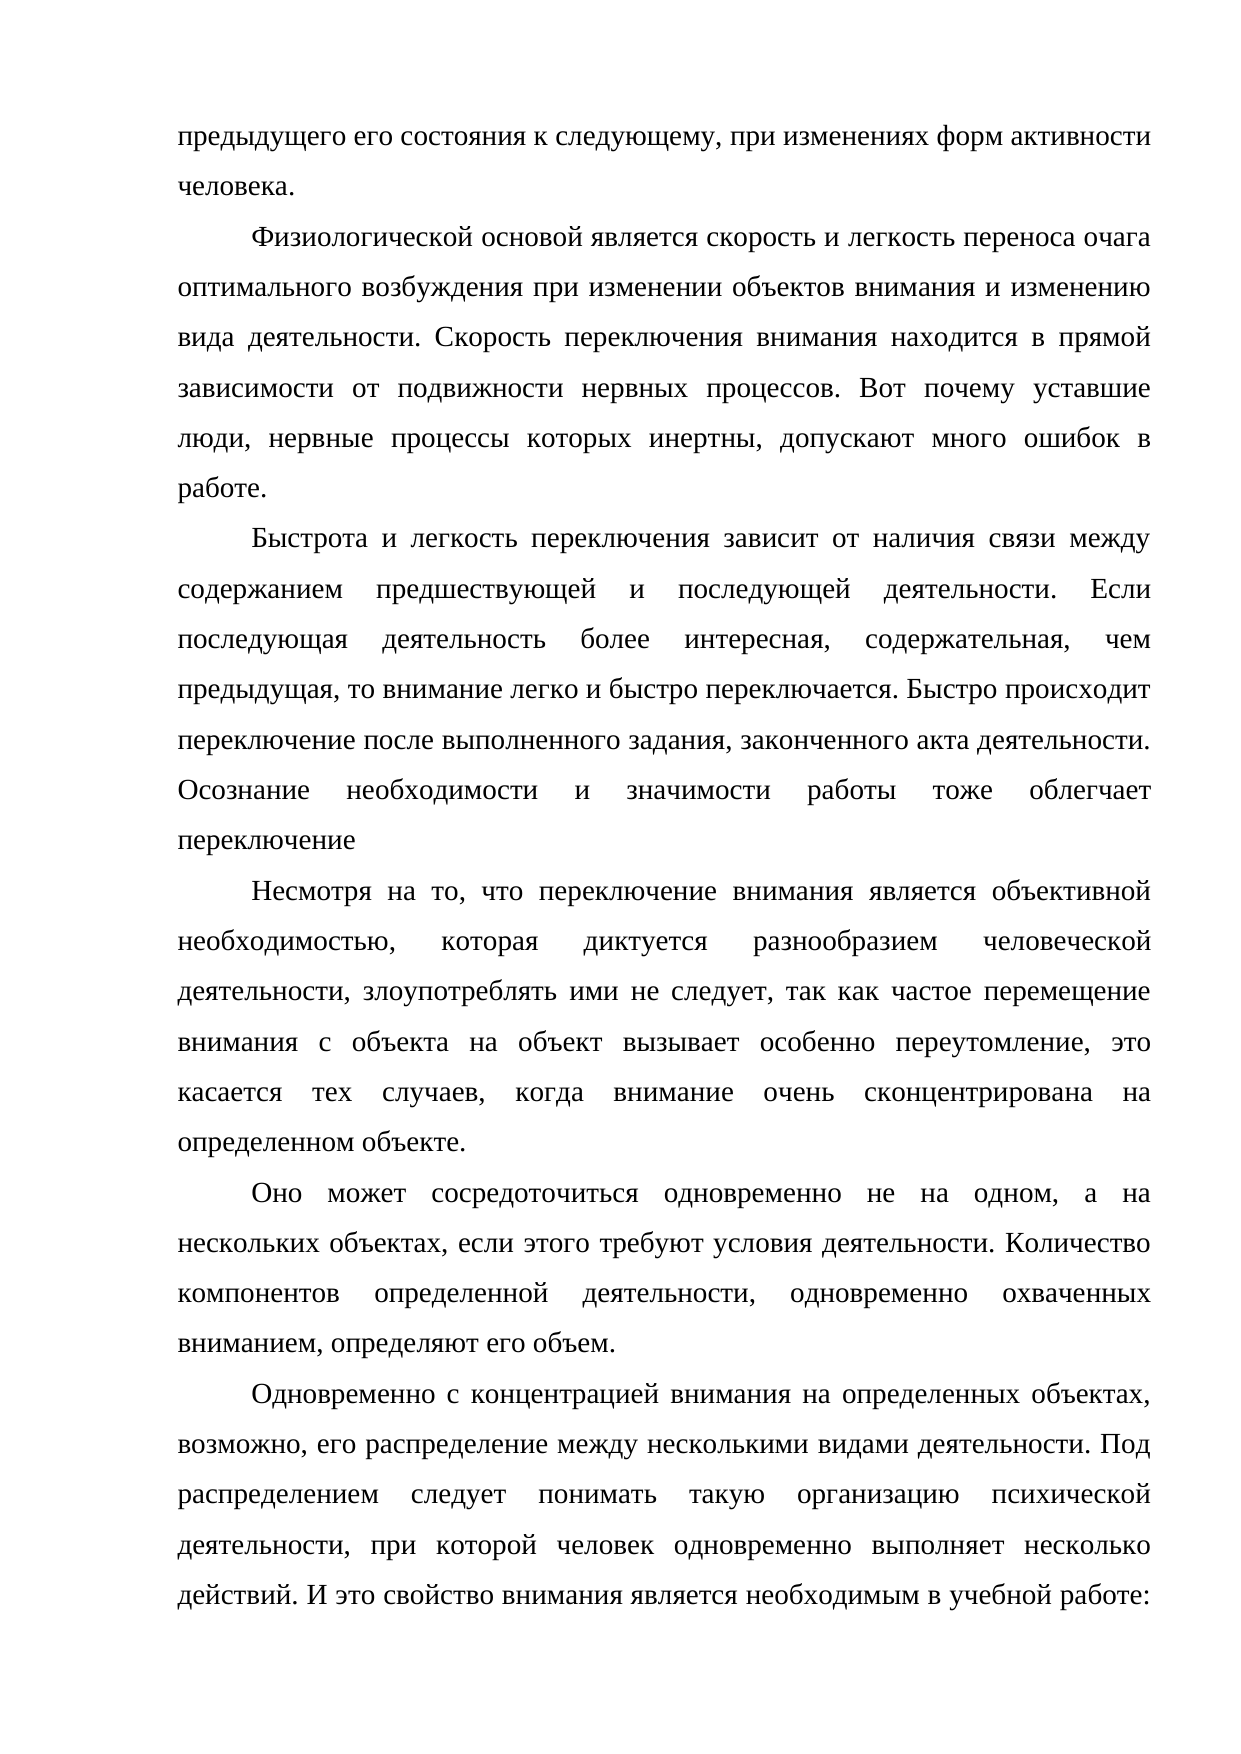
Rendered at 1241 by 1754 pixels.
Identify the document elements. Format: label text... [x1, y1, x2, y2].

text Быстрота и легкость переключения зависит от наличия связи между содержанием предшествующей и последующей деятельности. Если последующая деятельность более интересная, содержательная, чем предыдущая, то внимание легко и быстро переключается. Быстро происходит переключение после выполненного задания, законченного акта деятельности. Осознание необходимости и значимости работы тоже облегчает переключение [177, 521, 1152, 856]
text Физиологической основой является скорость и легкость переноса очага оптимального возбуждения при изменении объектов внимания и изменению вида деятельности. Скорость переключения внимания находится в прямой зависимости от подвижности нервных процессов. Вот почему уставшие люди, нервные процессы которых инертны, допускают много ошибок в работе. [177, 219, 1152, 504]
text Оно может сосредоточиться одновременно не на одном, а на нескольких объектах, если этого требуют условия деятельности. Количество компонентов определенной деятельности, одновременно охваченных вниманием, определяют его объем. [177, 1175, 1152, 1359]
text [177, 1376, 1152, 1611]
text Несмотря на то, что переключение внимания является объективной необходимостью, которая диктуется разнообразием человеческой деятельности, злоупотреблять ими не следует, так как частое перемещение внимания с объекта на объект вызывает особенно переутомление, это касается тех случаев, когда внимание очень сконцентрирована на определенном объекте. [177, 873, 1152, 1158]
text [177, 118, 1152, 202]
